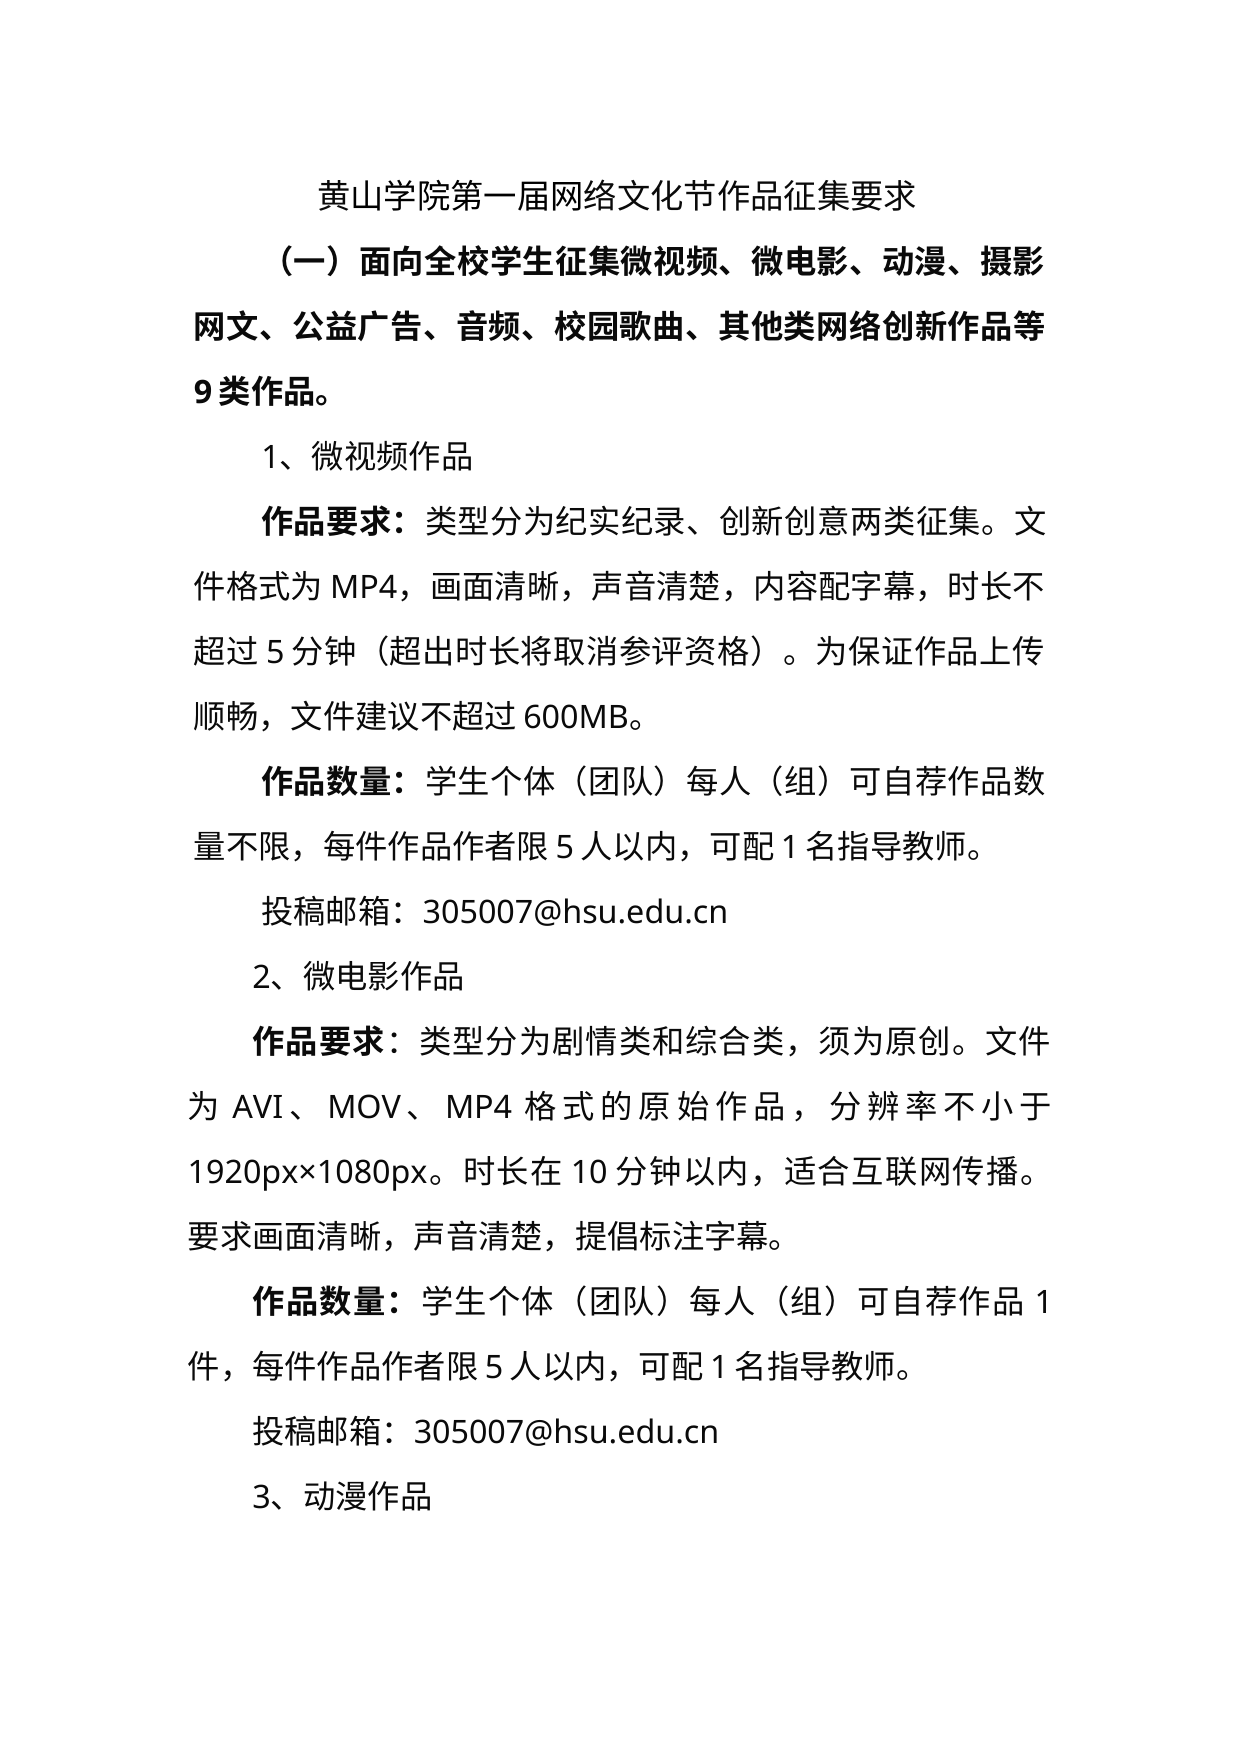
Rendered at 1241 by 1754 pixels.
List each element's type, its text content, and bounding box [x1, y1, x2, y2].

text 作品数量：学生个体（团队）每人（组）可自荐作品数量不限，每件作品作者限5人以内，可配1名指导教师。 [194, 747, 1046, 877]
text 作品数量：学生个体（团队）每人（组）可自荐作品1件，每件作品作者限5人以内，可配1名指导教师。 [187, 1267, 1053, 1397]
text 作品要求：类型分为剧情类和综合类，须为原创。文件为AVI、MOV、MP4格式的原始作品，分辨率不小于1920px×1080px。时长在10分钟以内，适合互联网传播。要求画面清晰，声音清楚，提倡标注字幕。 [187, 1007, 1053, 1267]
text 投稿邮箱：305007@hsu.edu.cn [187, 1397, 1053, 1462]
text （一）面向全校学生征集微视频、微电影、动漫、摄影、网文、公益广告、音频、校园歌曲、其他类网络创新作品等9类作品。 [194, 348, 1046, 422]
text （一）面向全校学生征集微视频、微电影、动漫、摄影、网文、公益广告、音频、校园歌曲、其他类网络创新作品等9类作品。 [194, 227, 1046, 301]
text 作品要求：类型分为纪实纪录、创新创意两类征集。文件格式为MP4，画面清晰，声音清楚，内容配字幕，时长不超过5分钟（超出时长将取消参评资格）。为保证作品上传顺畅，文件建议不超过600MB。 [194, 673, 1046, 747]
text 黄山学院第一届网络文化节作品征集要求 [187, 162, 1046, 227]
text 2、微电影作品 [187, 942, 1053, 1007]
text 投稿邮箱：305007@hsu.edu.cn [194, 877, 1046, 942]
text 3、动漫作品 [187, 1462, 1053, 1527]
text 1、微视频作品 [194, 422, 1046, 487]
text 作品要求：类型分为纪实纪录、创新创意两类征集。文件格式为MP4，画面清晰，声音清楚，内容配字幕，时长不超过5分钟（超出时长将取消参评资格）。为保证作品上传顺畅，文件建议不超过600MB。 [194, 487, 1046, 629]
